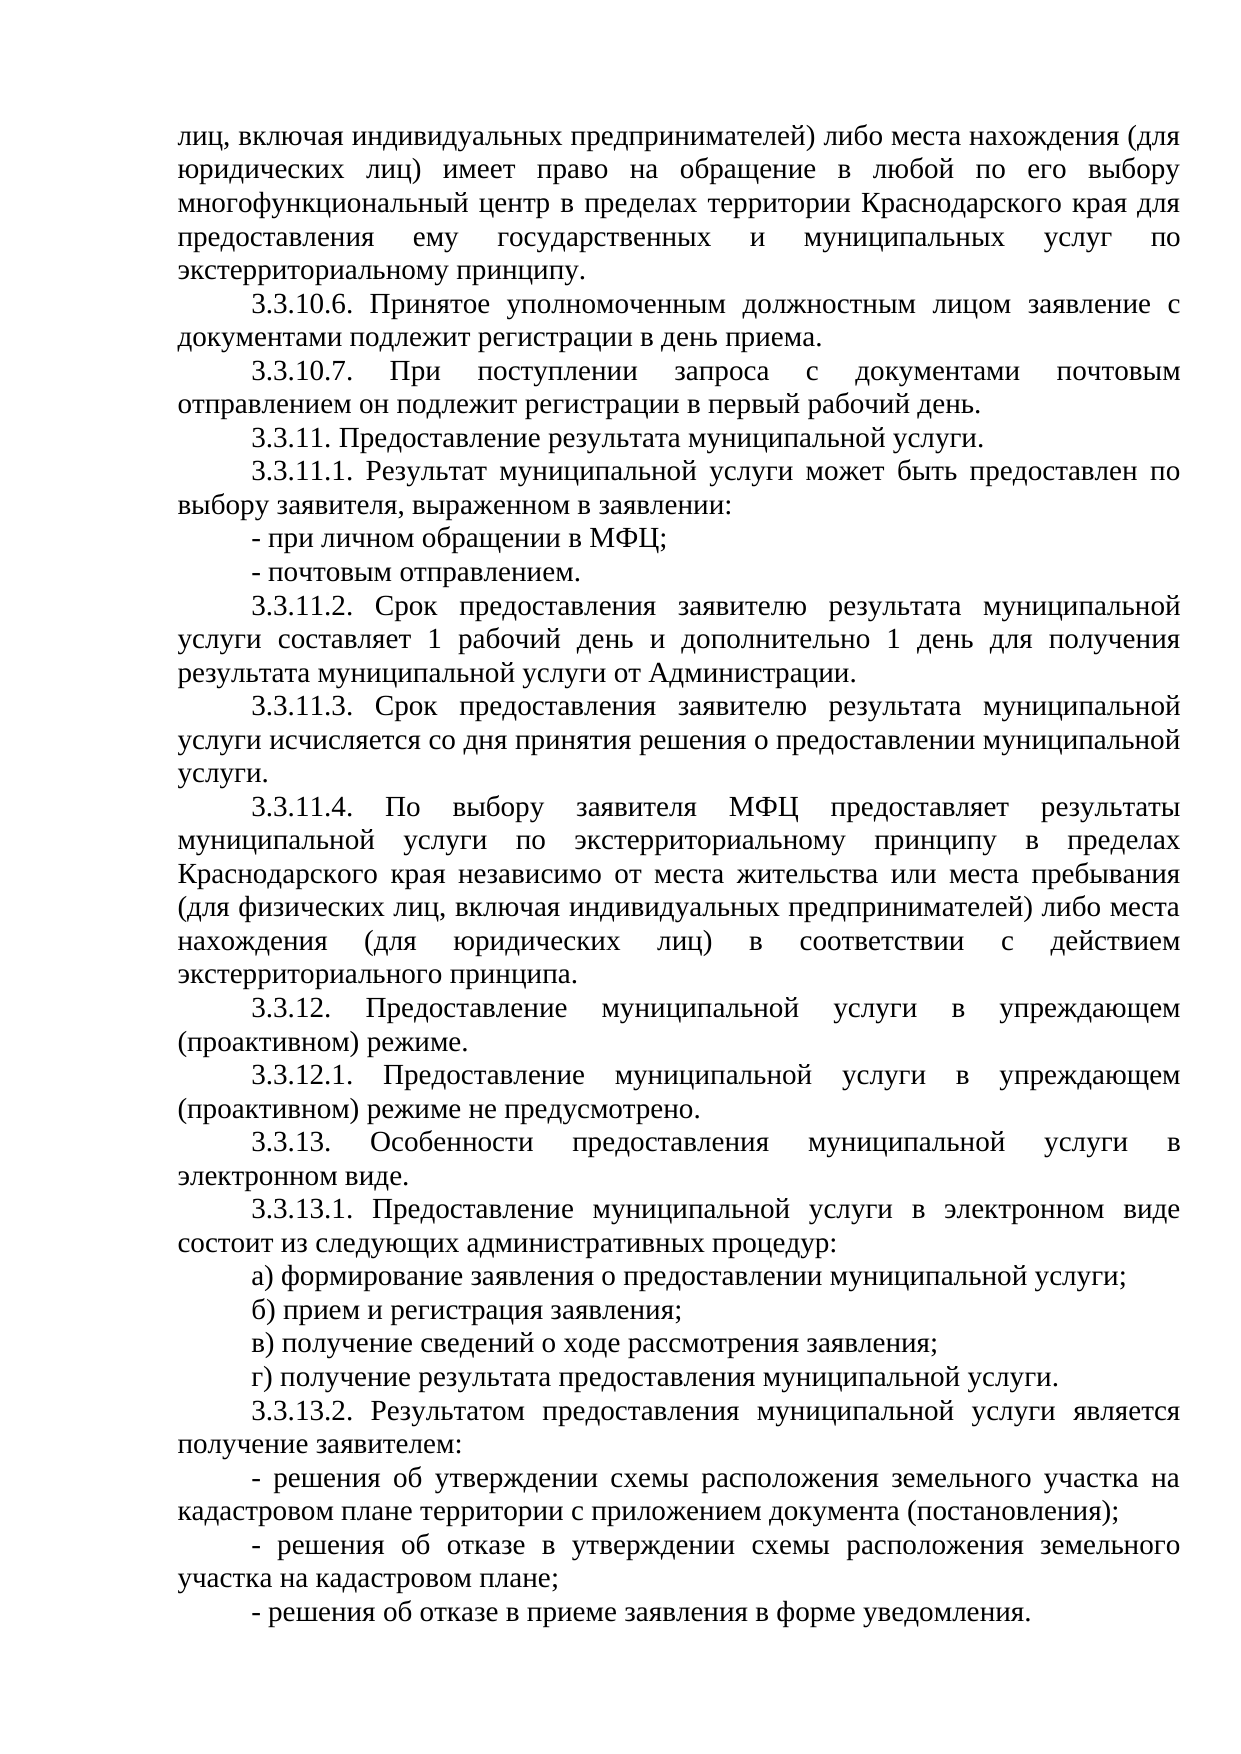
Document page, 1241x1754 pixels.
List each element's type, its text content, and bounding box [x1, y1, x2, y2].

text 3.3.13.2. Результатом предоставления муниципальной услуги является получение заявителем: [177, 1393, 1181, 1460]
text - почтовым отправлением. [177, 554, 1181, 588]
text 3.3.13. Особенности предоставления муниципальной услуги в электронном виде. [177, 1124, 1181, 1191]
text - решения об отказе в утверждении схемы расположения земельного участка на кадастровом плане; [177, 1527, 1181, 1594]
text 3.3.11.1. Результат муниципальной услуги может быть предоставлен по выбору заявителя, выраженном в заявлении: [177, 453, 1181, 521]
text 3.3.12.1. Предоставление муниципальной услуги в упреждающем (проактивном) режиме не предусмотрено. [177, 1057, 1181, 1124]
text 3.3.12. Предоставление муниципальной услуги в упреждающем (проактивном) режиме. [177, 990, 1181, 1057]
text - решения об отказе в приеме заявления в форме уведомления. [177, 1594, 1181, 1627]
text 3.3.11.4. По выбору заявителя МФЦ предоставляет результаты муниципальной услуги по экстерриториальному принципу в пределах Краснодарского края независимо от места жительства или места пребывания (для физических лиц, включая индивидуальных предпринимателей) либо места нахождения (для юридических лиц) в соответствии с действием экстерриториального принципа. [177, 789, 1181, 990]
text 3.3.10.6. Принятое уполномоченным должностным лицом заявление с документами подлежит регистрации в день приема. [177, 286, 1181, 353]
text в) получение сведений о ходе рассмотрения заявления; [177, 1326, 1181, 1359]
text 3.3.10.7. При поступлении запроса с документами почтовым отправлением он подлежит регистрации в первый рабочий день. [177, 353, 1181, 420]
text - решения об утверждении схемы расположения земельного участка на кадастровом плане территории с приложением документа (постановления); [177, 1460, 1181, 1527]
text 3.3.13.1. Предоставление муниципальной услуги в электронном виде состоит из следующих административных процедур: [177, 1191, 1181, 1258]
text - при личном обращении в МФЦ; [177, 521, 1181, 554]
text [177, 118, 1181, 286]
text 3.3.11.3. Срок предоставления заявителю результата муниципальной услуги исчисляется со дня принятия решения о предоставлении муниципальной услуги. [177, 688, 1181, 789]
text г) получение результата предоставления муниципальной услуги. [177, 1359, 1181, 1393]
text б) прием и регистрация заявления; [177, 1292, 1181, 1326]
text 3.3.11. Предоставление результата муниципальной услуги. [177, 420, 1181, 453]
text а) формирование заявления о предоставлении муниципальной услуги; [177, 1258, 1181, 1292]
text 3.3.11.2. Срок предоставления заявителю результата муниципальной услуги составляет 1 рабочий день и дополнительно 1 день для получения результата муниципальной услуги от Администрации. [177, 588, 1181, 688]
